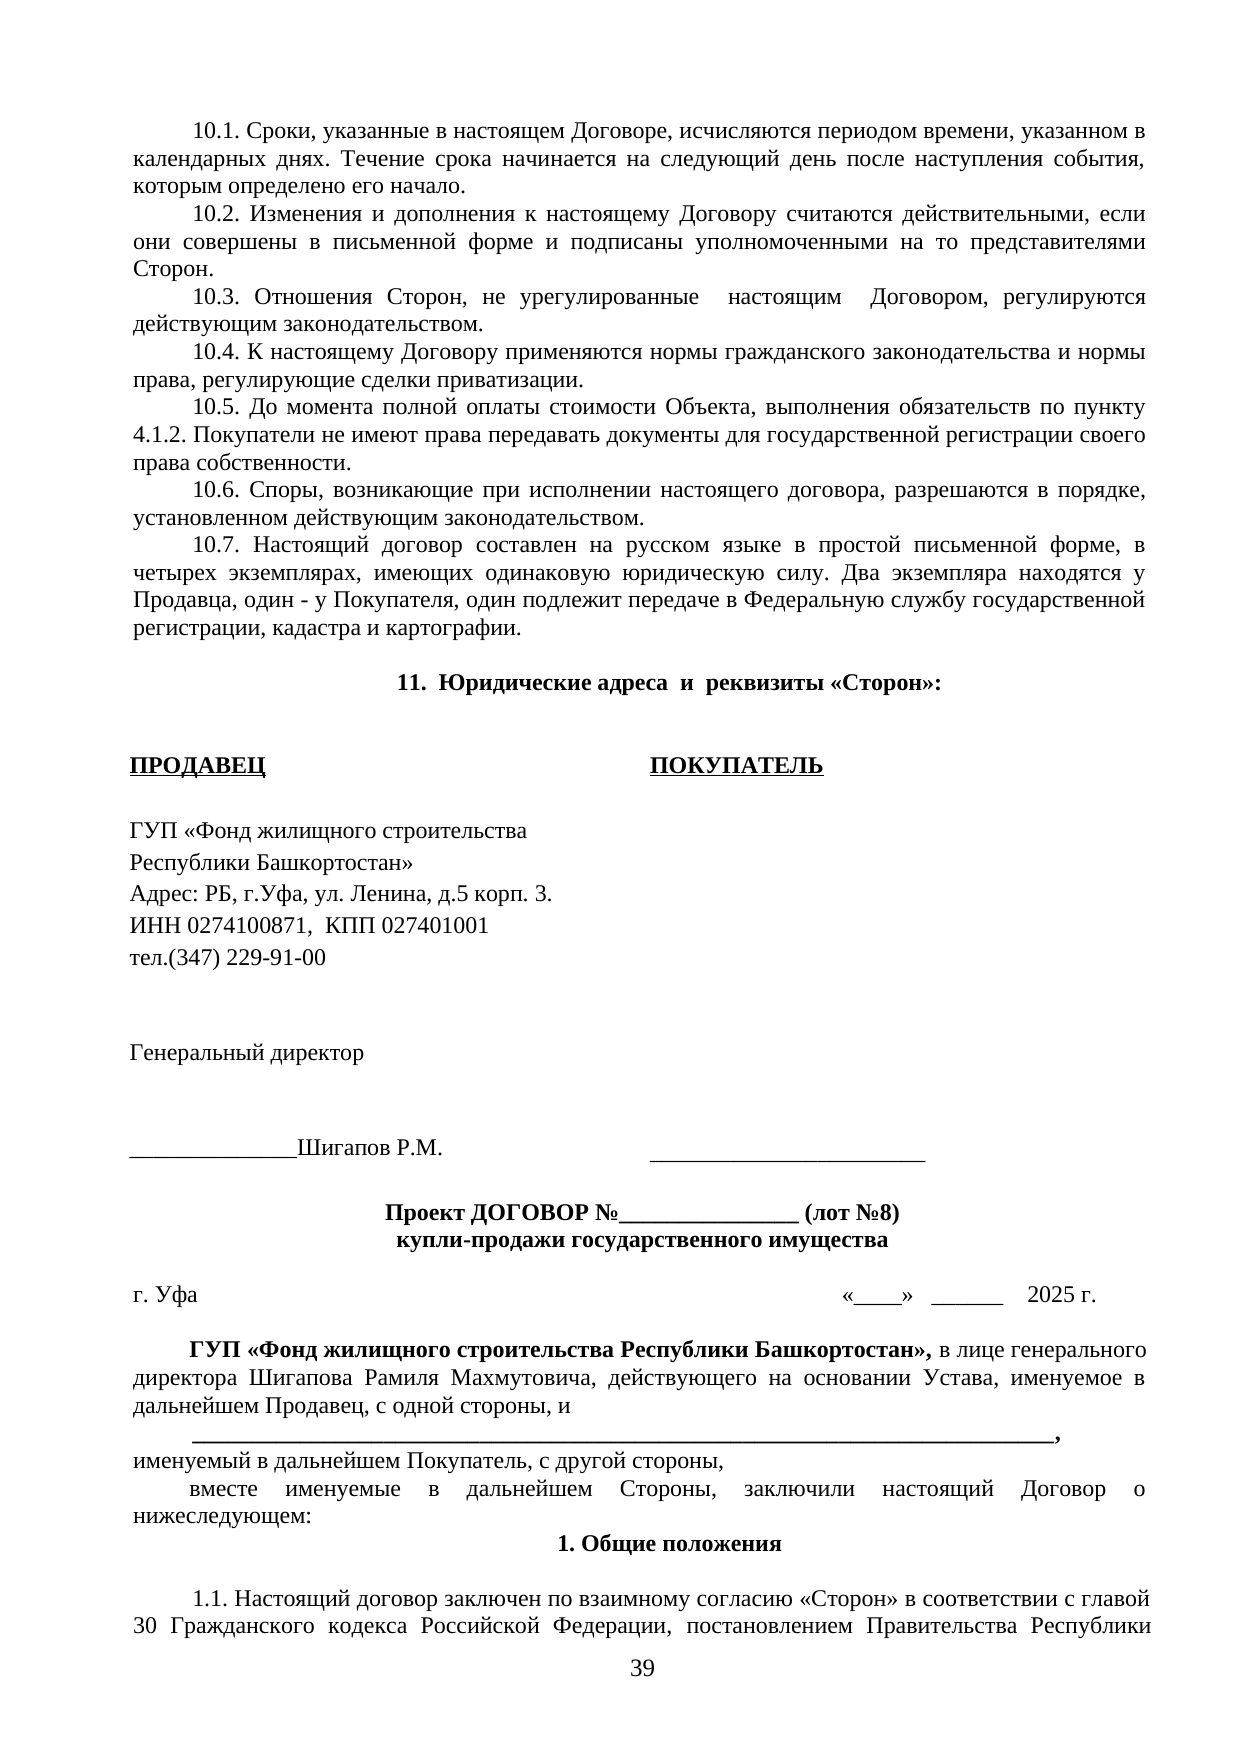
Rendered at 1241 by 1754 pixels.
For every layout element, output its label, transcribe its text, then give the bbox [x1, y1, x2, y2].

text вместе именуемые в дальнейшем Стороны, заключили настоящий Договор о нижеследующем: [133, 1473, 1147, 1529]
table_header ПОКУПАТЕЛЬ _______________________ [639, 751, 1162, 1169]
text 10.3. Отношения Сторон, не урегулированные настоящим Договором, регулируются действующим законодательством. [133, 282, 1147, 337]
text 10.4. К настоящему Договору применяются нормы гражданского законодательства и нормы права, регулирующие сделки приватизации. [133, 337, 1147, 392]
text 10.5. До момента полной оплаты стоимости Объекта, выполнения обязательств по пункту 4.1.2. Покупатели не имеют права передавать документы для государственной регистрации своего права собственности. [133, 392, 1147, 475]
text 10.2. Изменения и дополнения к настоящему Договору считаются действительными, если они совершены в письменной форме и подписаны уполномоченными на то представителями Сторон. [133, 199, 1147, 282]
text 11. Юридические адреса и реквизиты «Сторон»: [133, 668, 1147, 696]
text 1. Общие положения [133, 1529, 1147, 1556]
text 10.6. Споры, возникающие при исполнении настоящего договора, разрешаются в порядке, установленном действующим законодательством. [133, 475, 1147, 530]
text ГУП «Фонд жилищного строительства Республики Башкортостан», в лице генерального директора Шигапова Рамиля Махмутовича, действующего на основании Устава, именуемое в дальнейшем Продавец, с одной стороны, и [133, 1336, 1147, 1418]
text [133, 1584, 1152, 1639]
text ________________________________________________________________________, именуемый в дальнейшем Покупатель, с другой стороны, [133, 1418, 1152, 1473]
table_header ПРОДАВЕЦ ГУП «Фонд жилищного строительства Республики Башкортостан» Адрес: РБ, г.Уфа, ул. Ленина, д.5 корп. 3. ИНН 0274100871, КПП 027401001 тел.(347) 229-91-00 Генеральный директор ______________Шигапов Р.М. [118, 751, 638, 1169]
text 10.7. Настоящий договор составлен на русском языке в простой письменной форме, в четырех экземплярах, имеющих одинаковую юридическую силу. Два экземпляра находятся у Продавца, один - у Покупателя, один подлежит передаче в Федеральную службу государственной регистрации, кадастра и картографии. [133, 530, 1147, 641]
text 10.1. Сроки, указанные в настоящем Договоре, исчисляются периодом времени, указанном в календарных днях. Течение срока начинается на следующий день после наступления события, которым определено его начало. [133, 116, 1147, 199]
text Проект ДОГОВОР №_______________ (лот №8) [133, 1197, 1152, 1225]
text г. Уфа «____» ______ 2025 г. [133, 1280, 1152, 1308]
text купли-продажи государственного имущества [133, 1225, 1152, 1253]
